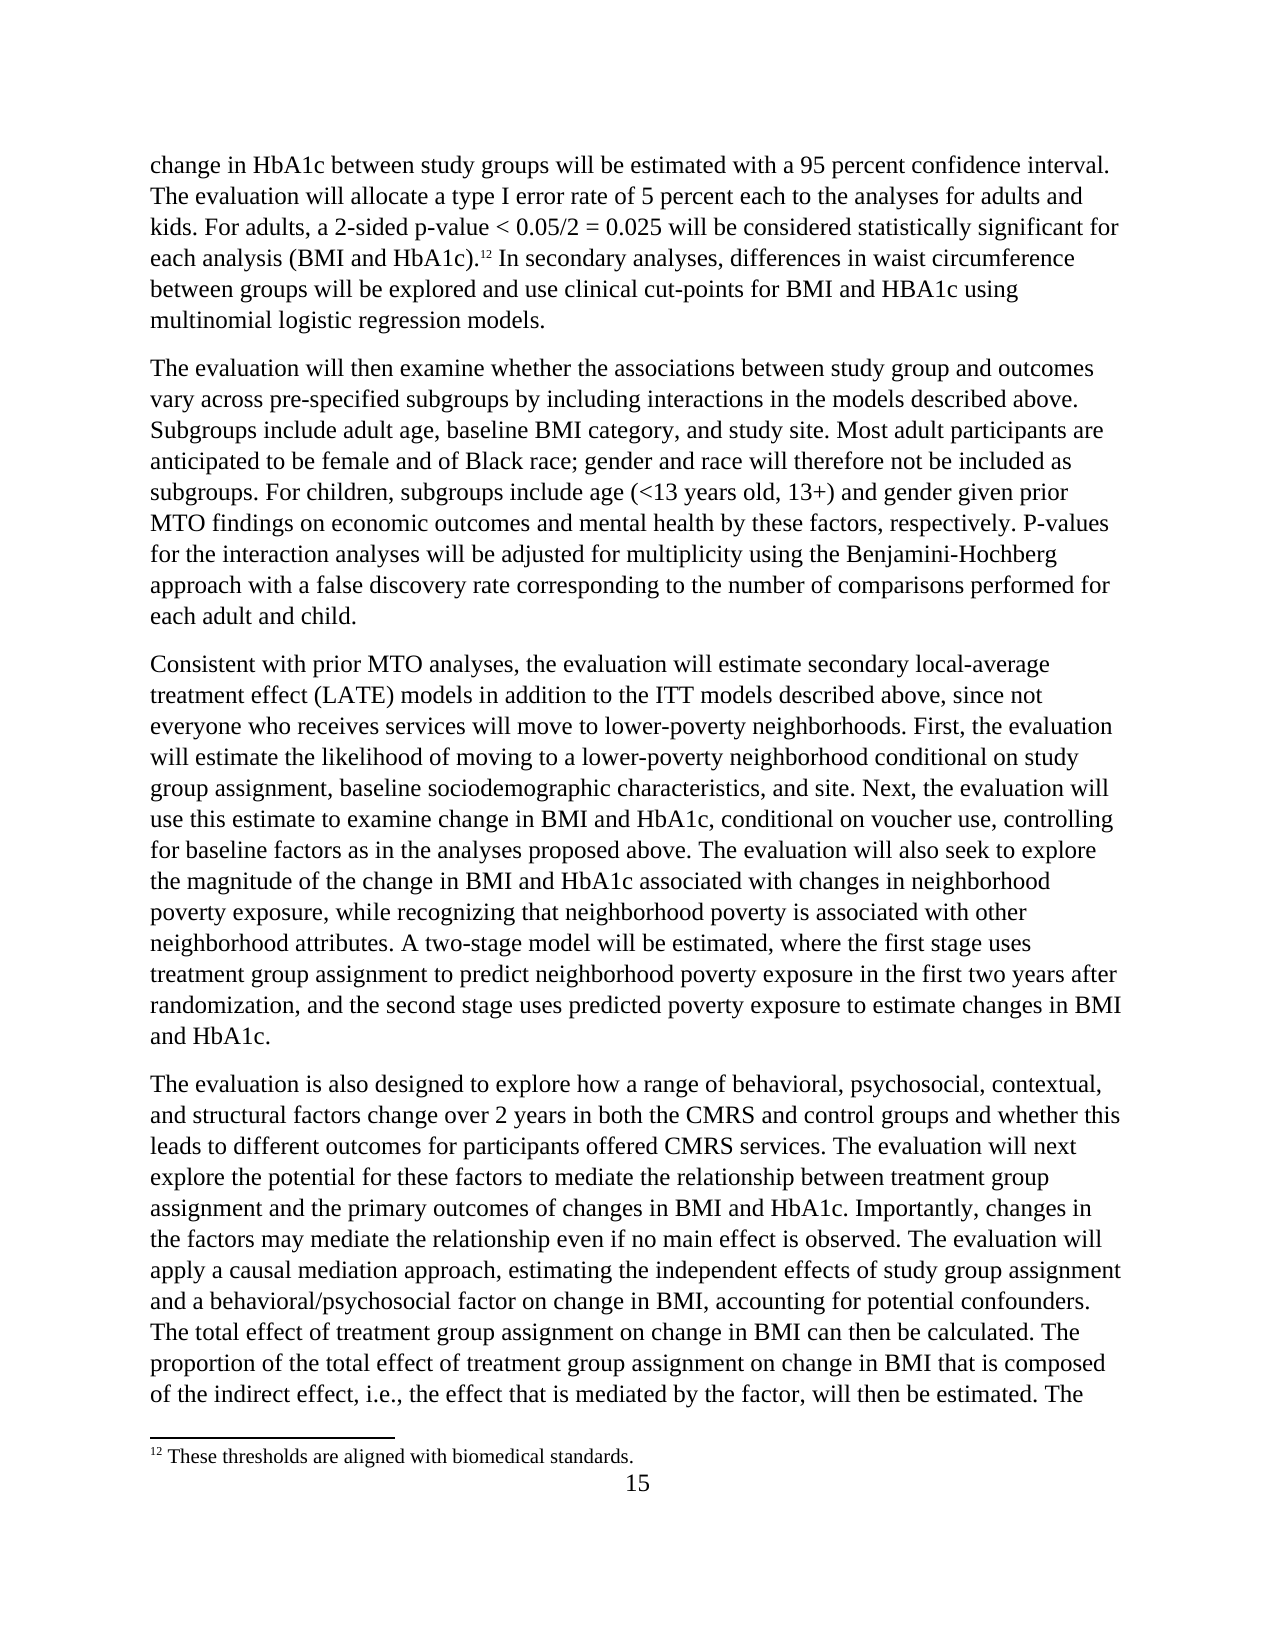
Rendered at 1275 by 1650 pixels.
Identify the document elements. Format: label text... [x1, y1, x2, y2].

text The evaluation will then examine whether the associations between study group and outcomes vary across pre-specified subgroups by including interactions in the models described above. Subgroups include adult age, baseline BMI category, and study site. Most adult participants are anticipated to be female and of Black race; gender and race will therefore not be included as subgroups. For children, subgroups include age (<13 years old, 13+) and gender given prior MTO findings on economic outcomes and mental health by these factors, respectively. P-values for the interaction analyses will be adjusted for multiplicity using the Benjamini-Hochberg approach with a false discovery rate corresponding to the number of comparisons performed for each adult and child. [150, 353, 1125, 630]
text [150, 150, 1125, 334]
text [150, 1069, 1125, 1408]
text Consistent with prior MTO analyses, the evaluation will estimate secondary local-average treatment effect (LATE) models in addition to the ITT models described above, since not everyone who receives services will move to lower-poverty neighborhoods. First, the evaluation will estimate the likelihood of moving to a lower-poverty neighborhood conditional on study group assignment, baseline sociodemographic characteristics, and site. Next, the evaluation will use this estimate to examine change in BMI and HbA1c, conditional on voucher use, controlling for baseline factors as in the analyses proposed above. The evaluation will also seek to explore the magnitude of the change in BMI and HbA1c associated with changes in neighborhood poverty exposure, while recognizing that neighborhood poverty is associated with other neighborhood attributes. A two-stage model will be estimated, where the first stage uses treatment group assignment to predict neighborhood poverty exposure in the first two years after randomization, and the second stage uses predicted poverty exposure to estimate changes in BMI and HbA1c. [150, 649, 1125, 1050]
